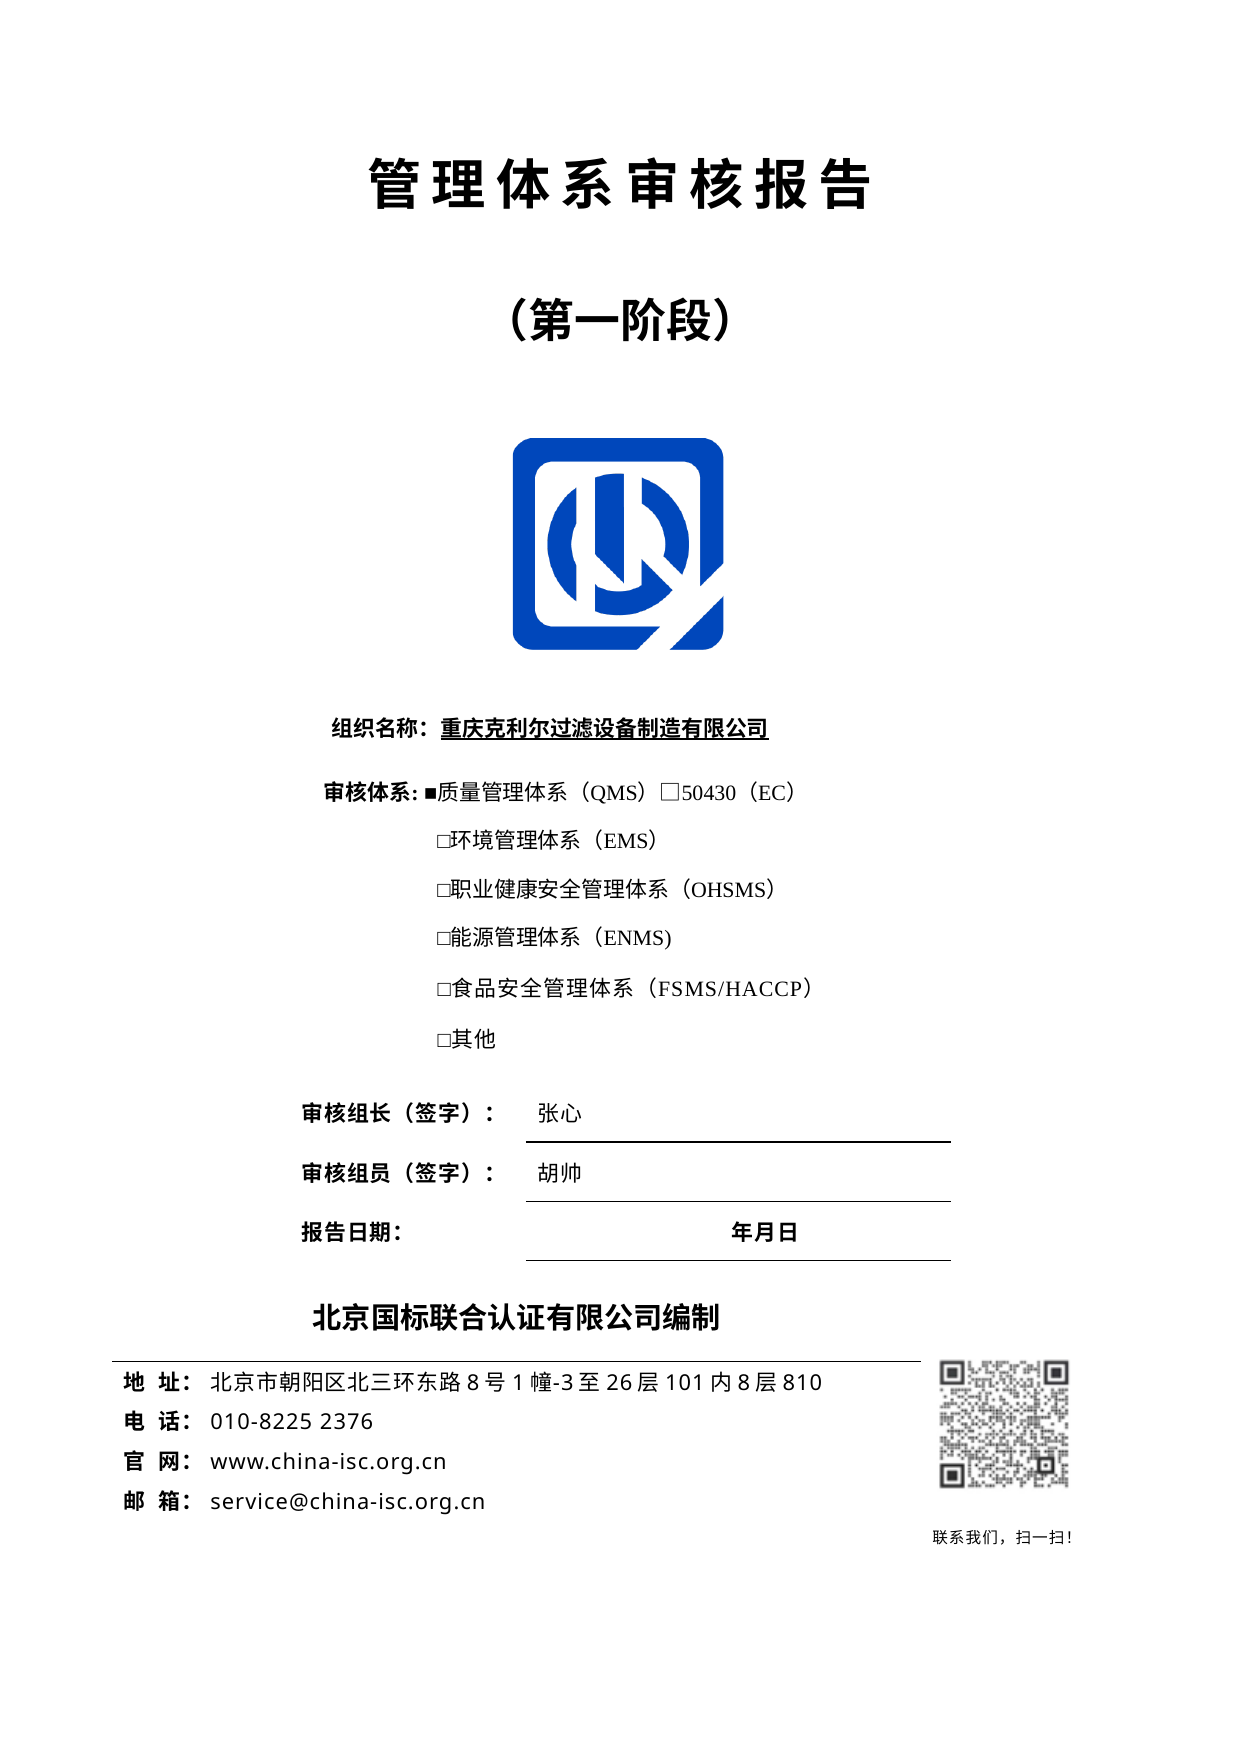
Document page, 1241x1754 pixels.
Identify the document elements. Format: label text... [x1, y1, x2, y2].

text □职业健康安全管理体系（OHSMS） [112, 871, 1128, 904]
text □其他 [437, 1021, 1128, 1054]
table_cell 地 址： 北京市朝阳区北三环东路8号1幢-3至26层101内8层810 电 话： 010-8225 2376 官 网： www.china-isc.org.cn 邮 箱： service@china-isc.org.cn [112, 1362, 921, 1556]
text （第一阶段） [112, 269, 1128, 367]
table_cell 审核组员（签字）： [290, 1141, 526, 1201]
picture [932, 1355, 1078, 1498]
text 审核体系: ■质量管理体系（QMS）□50430（EC） [112, 774, 1128, 807]
table_header 审核组长（签字）： [290, 1083, 526, 1141]
table_header 张心 [526, 1083, 951, 1141]
table_cell 年月日 [526, 1202, 951, 1259]
table_cell 胡帅 [526, 1143, 951, 1201]
text □能源管理体系（ENMS) [112, 919, 1128, 952]
text □食品安全管理体系（FSMS/HACCP） [437, 971, 1128, 1003]
table_cell 报告日期： [290, 1201, 526, 1259]
table_header 联系我们，扫一扫！ [921, 1283, 1150, 1556]
picture [512, 438, 724, 650]
table_header 北京国标联合认证有限公司编制 [112, 1283, 921, 1361]
text □环境管理体系（EMS） [112, 823, 1128, 855]
text 管理体系审核报告 [112, 132, 1128, 230]
text 组织名称：重庆克利尔过滤设备制造有限公司 [112, 710, 1128, 743]
